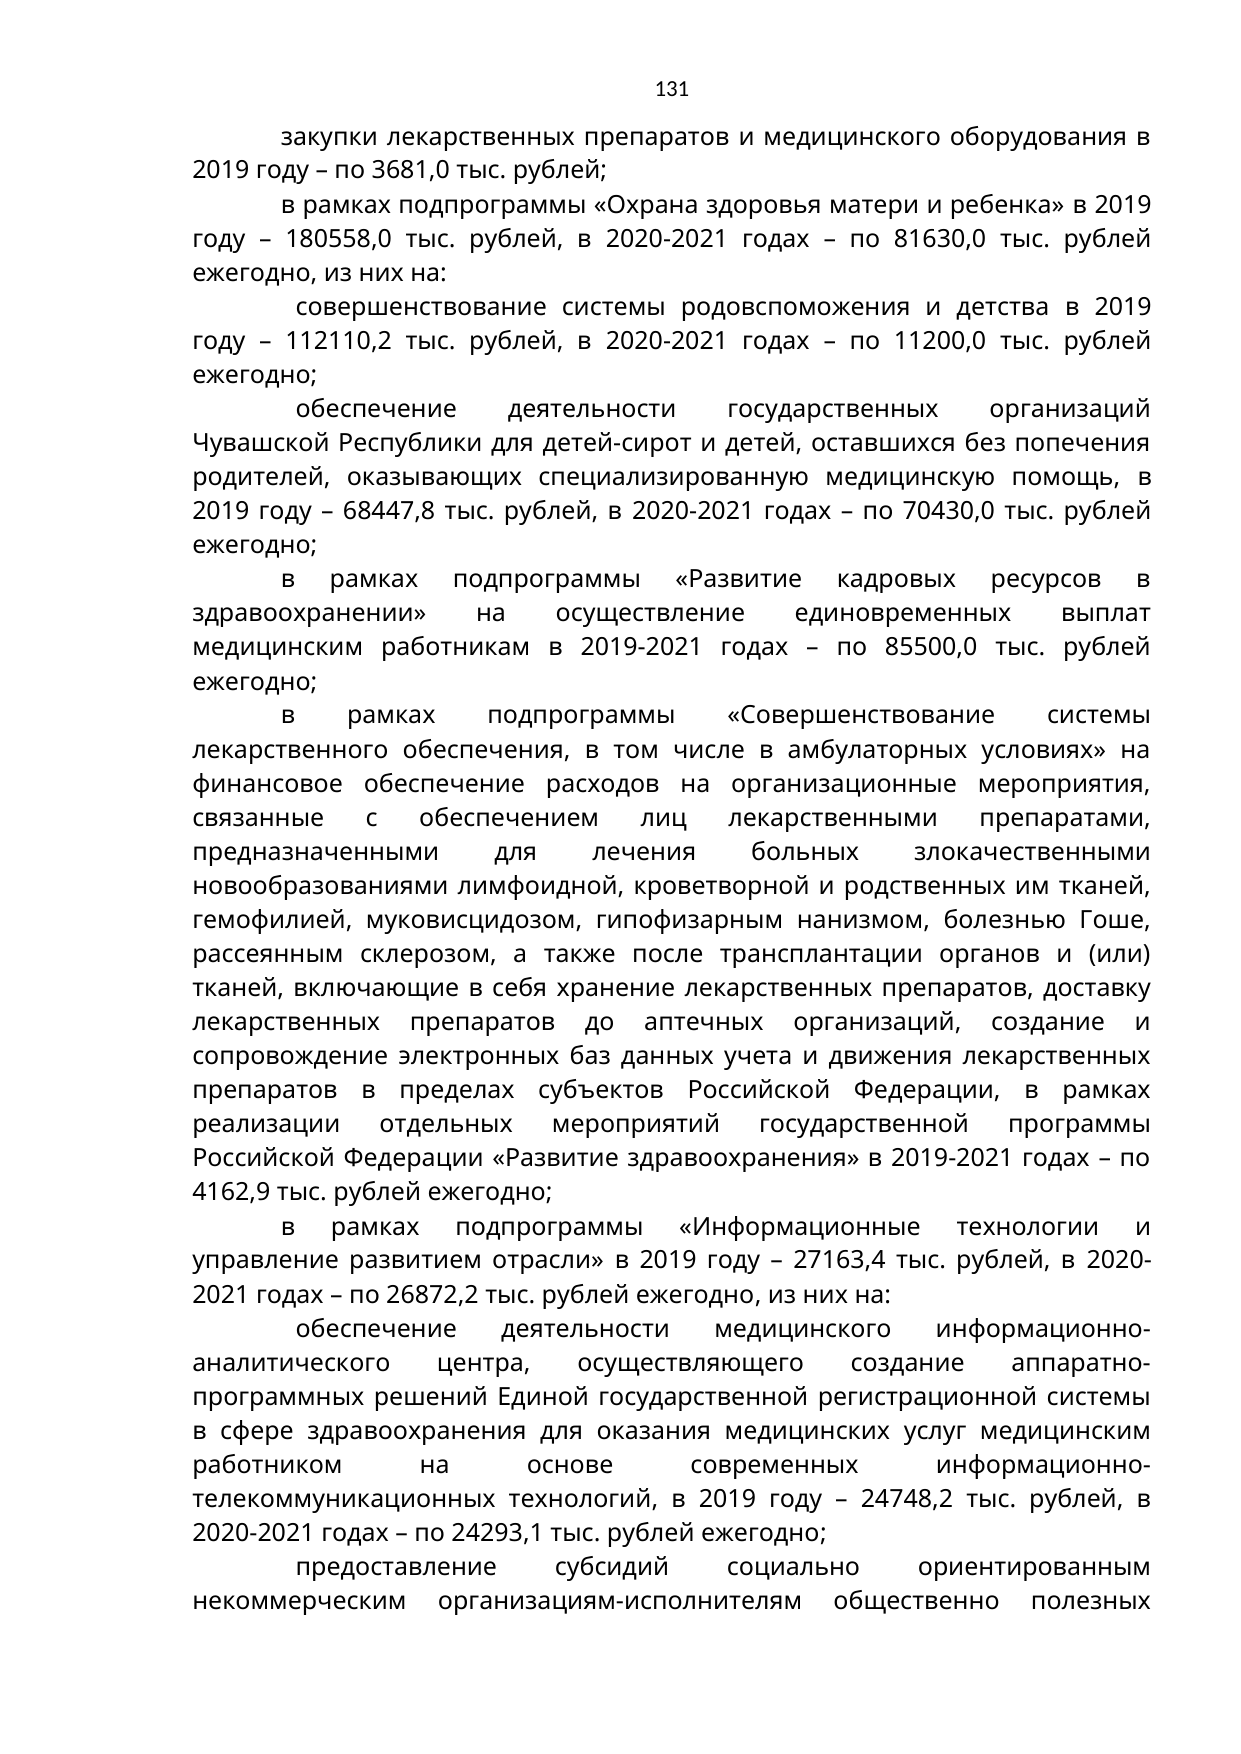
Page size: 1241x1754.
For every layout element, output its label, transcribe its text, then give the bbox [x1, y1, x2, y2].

text в рамках подпрограммы «Информационные технологии и управление развитием отрасли» в 2019 году – 27163,4 тыс. рублей, в 2020-2021 годах – по 26872,2 тыс. рублей ежегодно, из них на: [192, 1208, 1152, 1310]
text в рамках подпрограммы «Развитие кадровых ресурсов в здравоохранении» на осуществление единовременных выплат медицинским работникам в 2019-2021 годах – по 85500,0 тыс. рублей ежегодно; [192, 561, 1152, 697]
text закупки лекарственных препаратов и медицинского оборудования в 2019 году – по 3681,0 тыс. рублей; [192, 118, 1152, 186]
text совершенствование системы родовспоможения и детства в 2019 году – 112110,2 тыс. рублей, в 2020-2021 годах – по 11200,0 тыс. рублей ежегодно; [192, 288, 1152, 391]
text в рамках подпрограммы «Охрана здоровья матери и ребенка» в 2019 году – 180558,0 тыс. рублей, в 2020-2021 годах – по 81630,0 тыс. рублей ежегодно, из них на: [192, 186, 1152, 288]
text обеспечение деятельности медицинского информационно-аналитического центра, осуществляющего создание аппаратно-программных решений Единой государственной регистрационной системы в сфере здравоохранения для оказания медицинских услуг медицинским работником на основе современных информационно-телекоммуникационных технологий, в 2019 году – 24748,2 тыс. рублей, в 2020-2021 годах – по 24293,1 тыс. рублей ежегодно; [192, 1310, 1152, 1549]
text обеспечение деятельности государственных организаций Чувашской Республики для детей-сирот и детей, оставшихся без попечения родителей, оказывающих специализированную медицинскую помощь, в 2019 году – 68447,8 тыс. рублей, в 2020-2021 годах – по 70430,0 тыс. рублей ежегодно; [192, 391, 1152, 561]
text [192, 1549, 1152, 1617]
text в рамках подпрограммы «Совершенствование системы лекарственного обеспечения, в том числе в амбулаторных условиях» на финансовое обеспечение расходов на организационные мероприятия, связанные с обеспечением лиц лекарственными препаратами, предназначенными для лечения больных злокачественными новообразованиями лимфоидной, кроветворной и родственных им тканей, гемофилией, муковисцидозом, гипофизарным нанизмом, болезнью Гоше, рассеянным склерозом, а также после трансплантации органов и (или) тканей, включающие в себя хранение лекарственных препаратов, доставку лекарственных препаратов до аптечных организаций, создание и сопровождение электронных баз данных учета и движения лекарственных препаратов в пределах субъектов Российской Федерации, в рамках реализации отдельных мероприятий государственной программы Российской Федерации «Развитие здравоохранения» в 2019-2021 годах – по 4162,9 тыс. рублей ежегодно; [192, 697, 1152, 1208]
